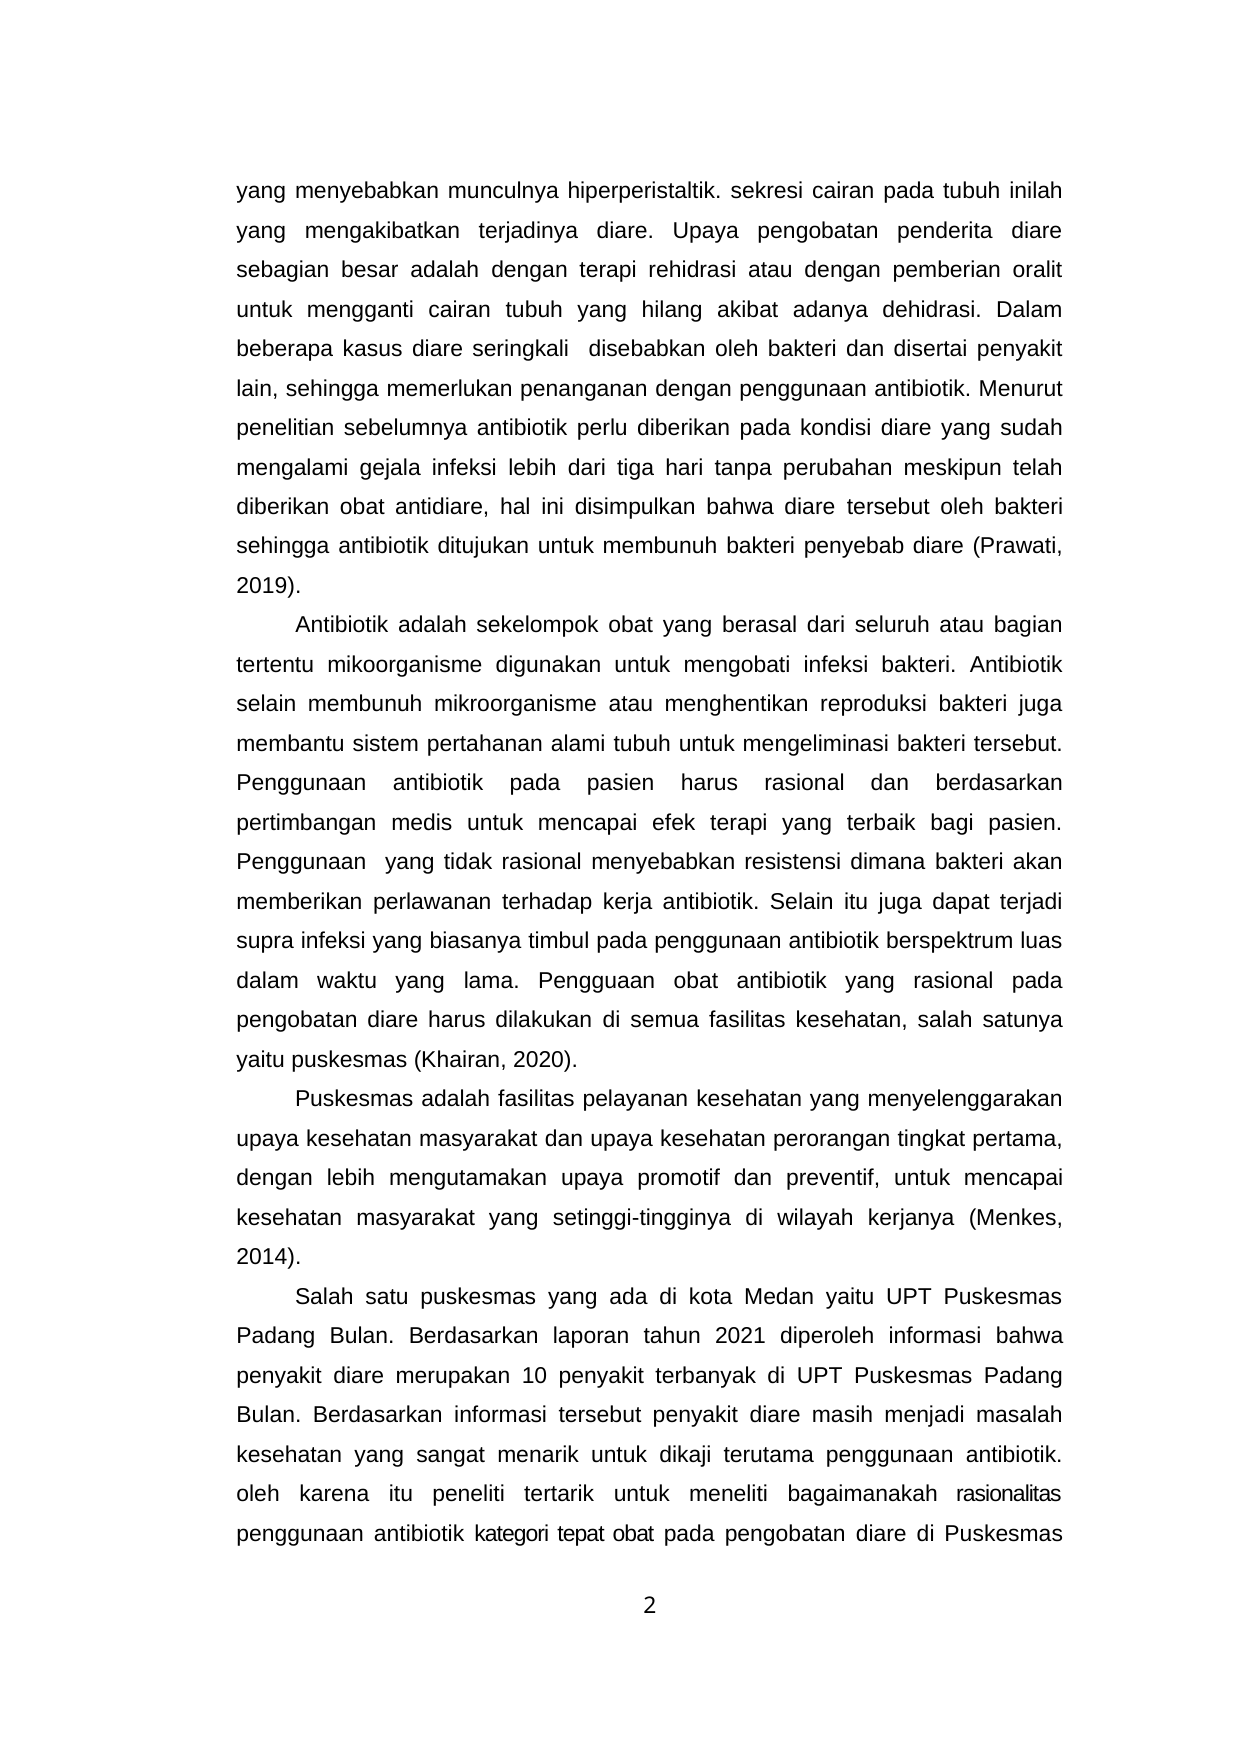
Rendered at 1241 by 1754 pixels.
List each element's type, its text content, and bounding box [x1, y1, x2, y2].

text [236, 1283, 1063, 1546]
text Antibiotik adalah sekelompok obat yang berasal dari seluruh atau bagian tertentu mikoorganisme digunakan untuk mengobati infeksi bakteri. Antibiotik selain membunuh mikroorganisme atau menghentikan reproduksi bakteri juga membantu sistem pertahanan alami tubuh untuk mengeliminasi bakteri tersebut. Penggunaan antibiotik pada pasien harus rasional dan berdasarkan pertimbangan medis untuk mencapai efek terapi yang terbaik bagi pasien. Penggunaan yang tidak rasional menyebabkan resistensi dimana bakteri akan memberikan perlawanan terhadap kerja antibiotik. Selain itu juga dapat terjadi supra infeksi yang biasanya timbul pada penggunaan antibiotik berspektrum luas dalam waktu yang lama. Pengguaan obat antibiotik yang rasional pada pengobatan diare harus dilakukan di semua fasilitas kesehatan, salah satunya yaitu puskesmas (Khairan, 2020). [236, 611, 1063, 1072]
text Puskesmas adalah fasilitas pelayanan kesehatan yang menyelenggarakan upaya kesehatan masyarakat dan upaya kesehatan perorangan tingkat pertama, dengan lebih mengutamakan upaya promotif dan preventif, untuk mencapai kesehatan masyarakat yang setinggi-tingginya di wilayah kerjanya (Menkes, 2014). [236, 1085, 1063, 1269]
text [236, 177, 1063, 598]
